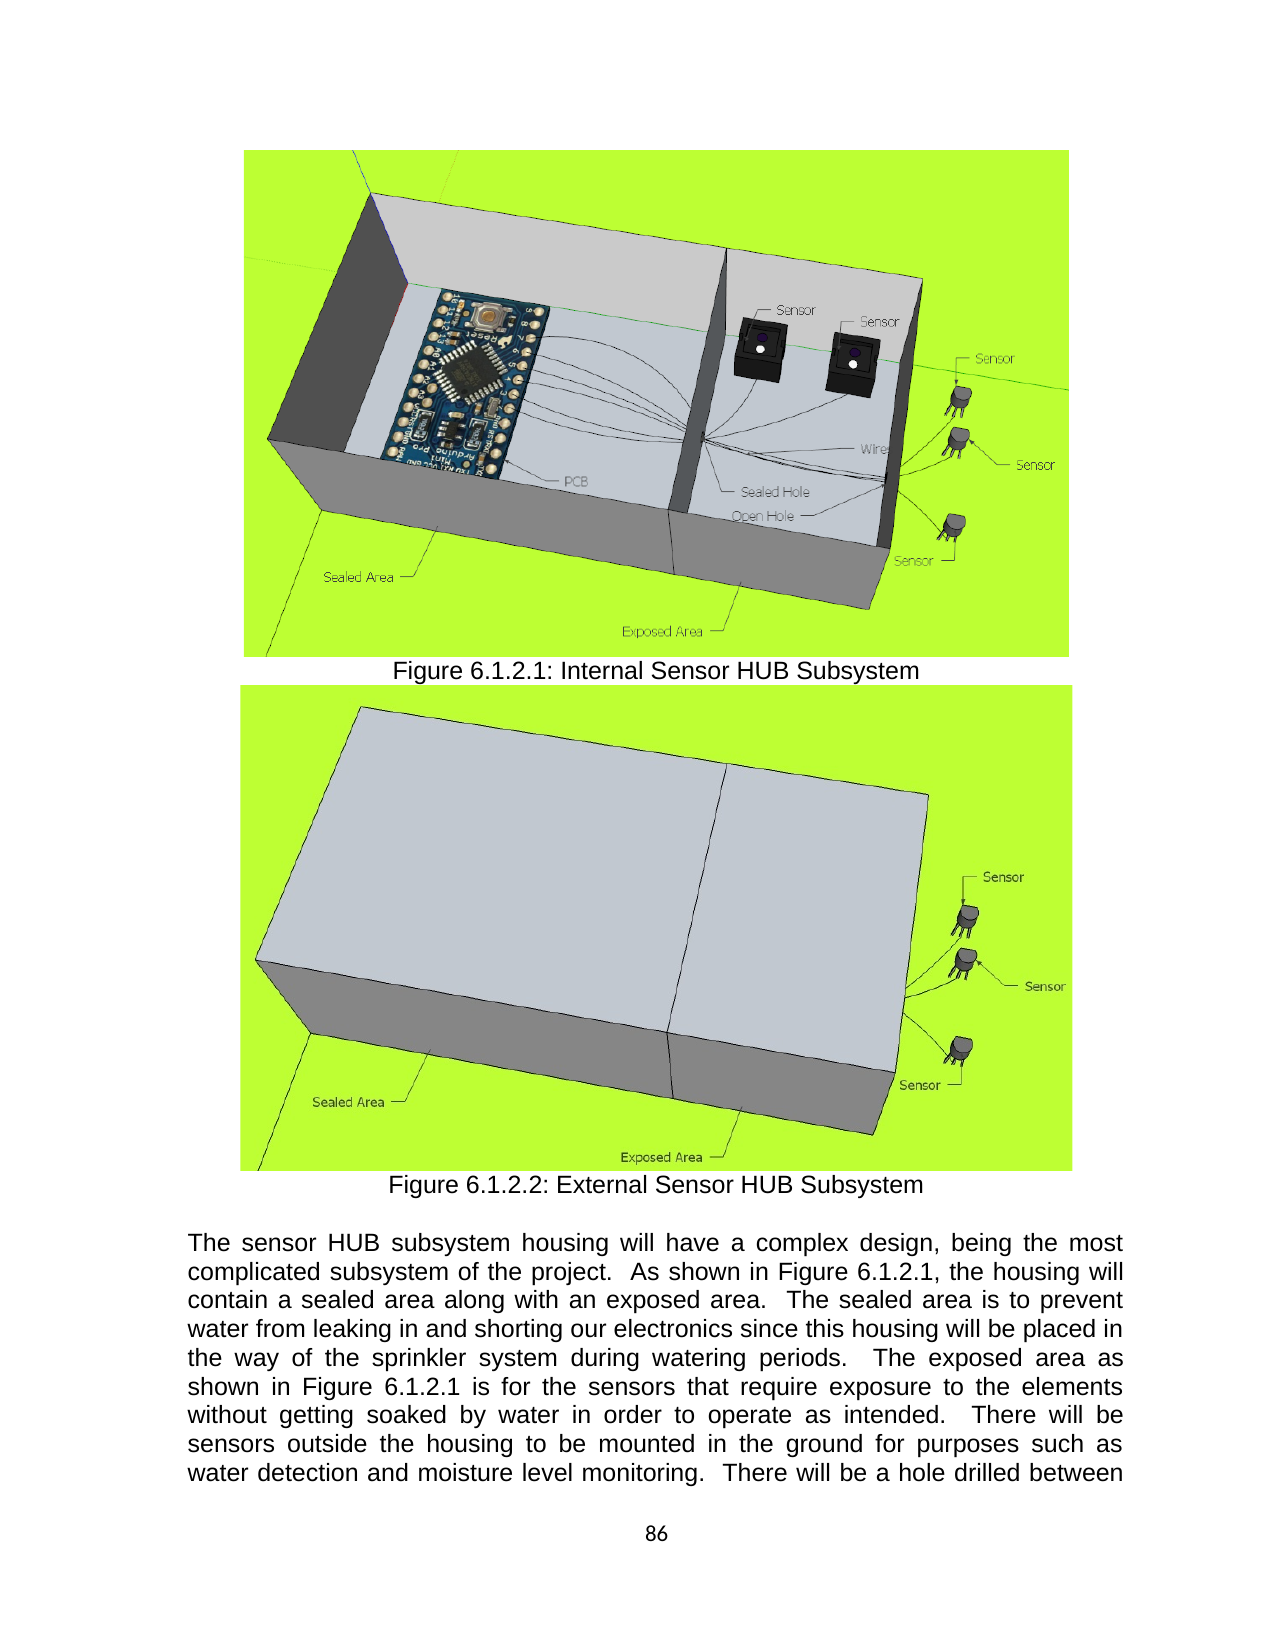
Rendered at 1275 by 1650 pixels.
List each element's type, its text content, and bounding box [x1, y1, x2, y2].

text Figure 6.1.2.1: Internal Sensor HUB Subsystem [187, 656, 1125, 685]
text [187, 1228, 1125, 1486]
picture [240, 685, 1073, 1171]
picture [243, 150, 1069, 657]
text Figure 6.1.2.2: External Sensor HUB Subsystem [187, 1170, 1125, 1199]
